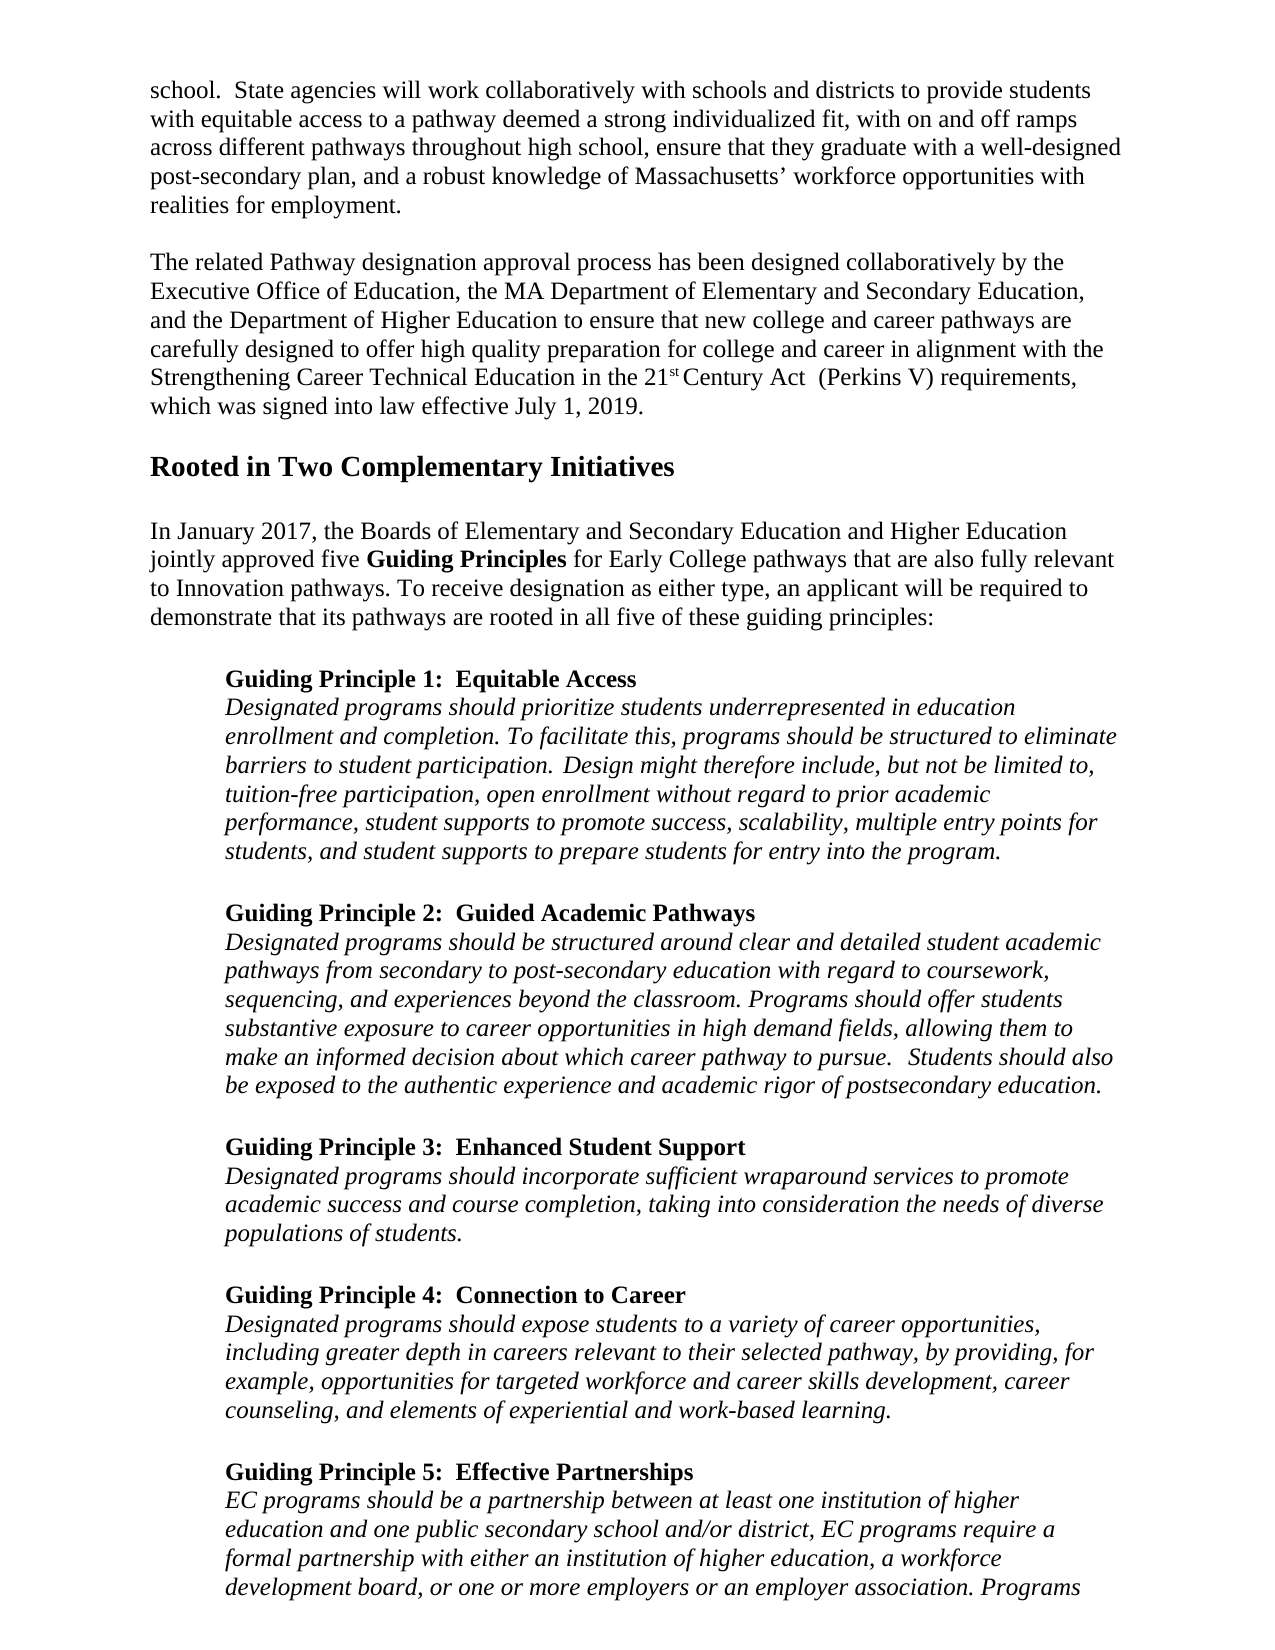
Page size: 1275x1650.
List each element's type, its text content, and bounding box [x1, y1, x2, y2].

text The related Pathway designation approval process has been designed collaboratively by the Executive Office of Education, the MA Department of Elementary and Secondary Education, and the Department of Higher Education to ensure that new college and career pathways are carefully designed to offer high quality preparation for college and career in alignment with the Strengthening Career Technical Education in the 21st Century Act (Perkins V) requirements, which was signed into law effective July 1, 2019. [150, 247, 1125, 420]
text In January 2017, the Boards of Elementary and Secondary Education and Higher Education jointly approved five Guiding Principles for Early College pathways that are also fully relevant to Innovation pathways. To receive designation as either type, an applicant will be required to demonstrate that its pathways are rooted in all five of these guiding principles: [150, 516, 1125, 631]
subtitle Guiding Principle 3: Enhanced Student Support [225, 1132, 1125, 1161]
text Rooted in Two Complementary Initiatives [150, 449, 1125, 482]
subtitle Guiding Principle 4: Connection to Career [225, 1280, 1125, 1309]
text Designated programs should expose students to a variety of career opportunities, including greater depth in careers relevant to their selected pathway, by providing, for example, opportunities for targeted workforce and career skills development, career counseling, and elements of experiential and work-based learning. [225, 1309, 1125, 1424]
text Designated programs should be structured around clear and detailed student academic pathways from secondary to post-secondary education with regard to coursework, sequencing, and experiences beyond the classroom. Programs should offer students substantive exposure to career opportunities in high demand fields, allowing them to make an informed decision about which career pathway to pursue. Students should also be exposed to the authentic experience and academic rigor of postsecondary education. [225, 927, 1125, 1099]
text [225, 1485, 1125, 1600]
text Designated programs should incorporate sufficient wraparound services to promote academic success and course completion, taking into consideration the needs of diverse populations of students. [225, 1161, 1125, 1247]
text Designated programs should prioritize students underrepresented in education enrollment and completion. To facilitate this, programs should be structured to eliminate barriers to student participation. Design might therefore include, but not be limited to, tuition-free participation, open enrollment without regard to prior academic performance, student supports to promote success, scalability, multiple entry points for students, and student supports to prepare students for entry into the program. [225, 692, 1125, 865]
subtitle Guiding Principle 1: Equitable Access [225, 664, 1125, 692]
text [150, 75, 1125, 219]
subtitle Guiding Principle 2: Guided Academic Pathways [225, 898, 1125, 927]
subtitle Guiding Principle 5: Effective Partnerships [225, 1457, 1125, 1485]
